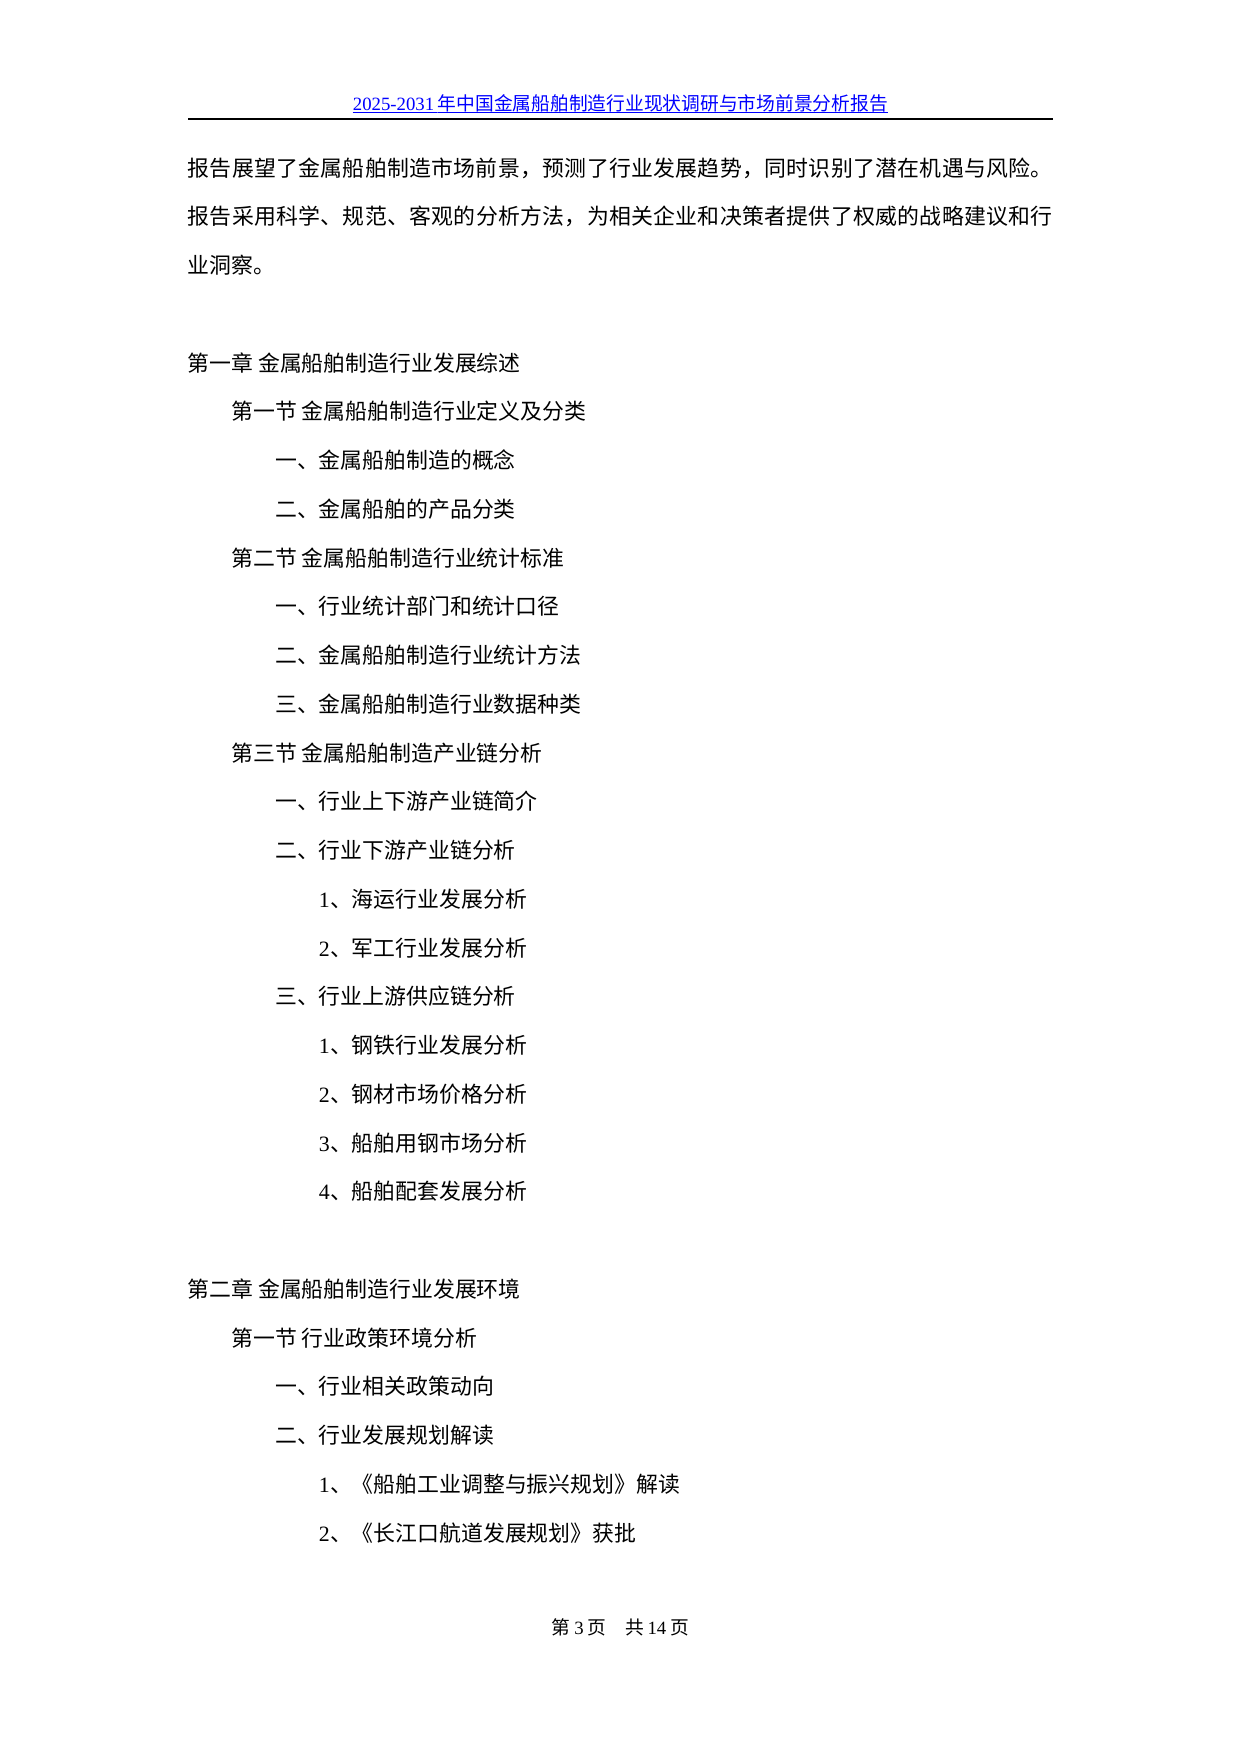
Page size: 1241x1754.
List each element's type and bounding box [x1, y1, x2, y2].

text [187, 150, 1053, 1548]
